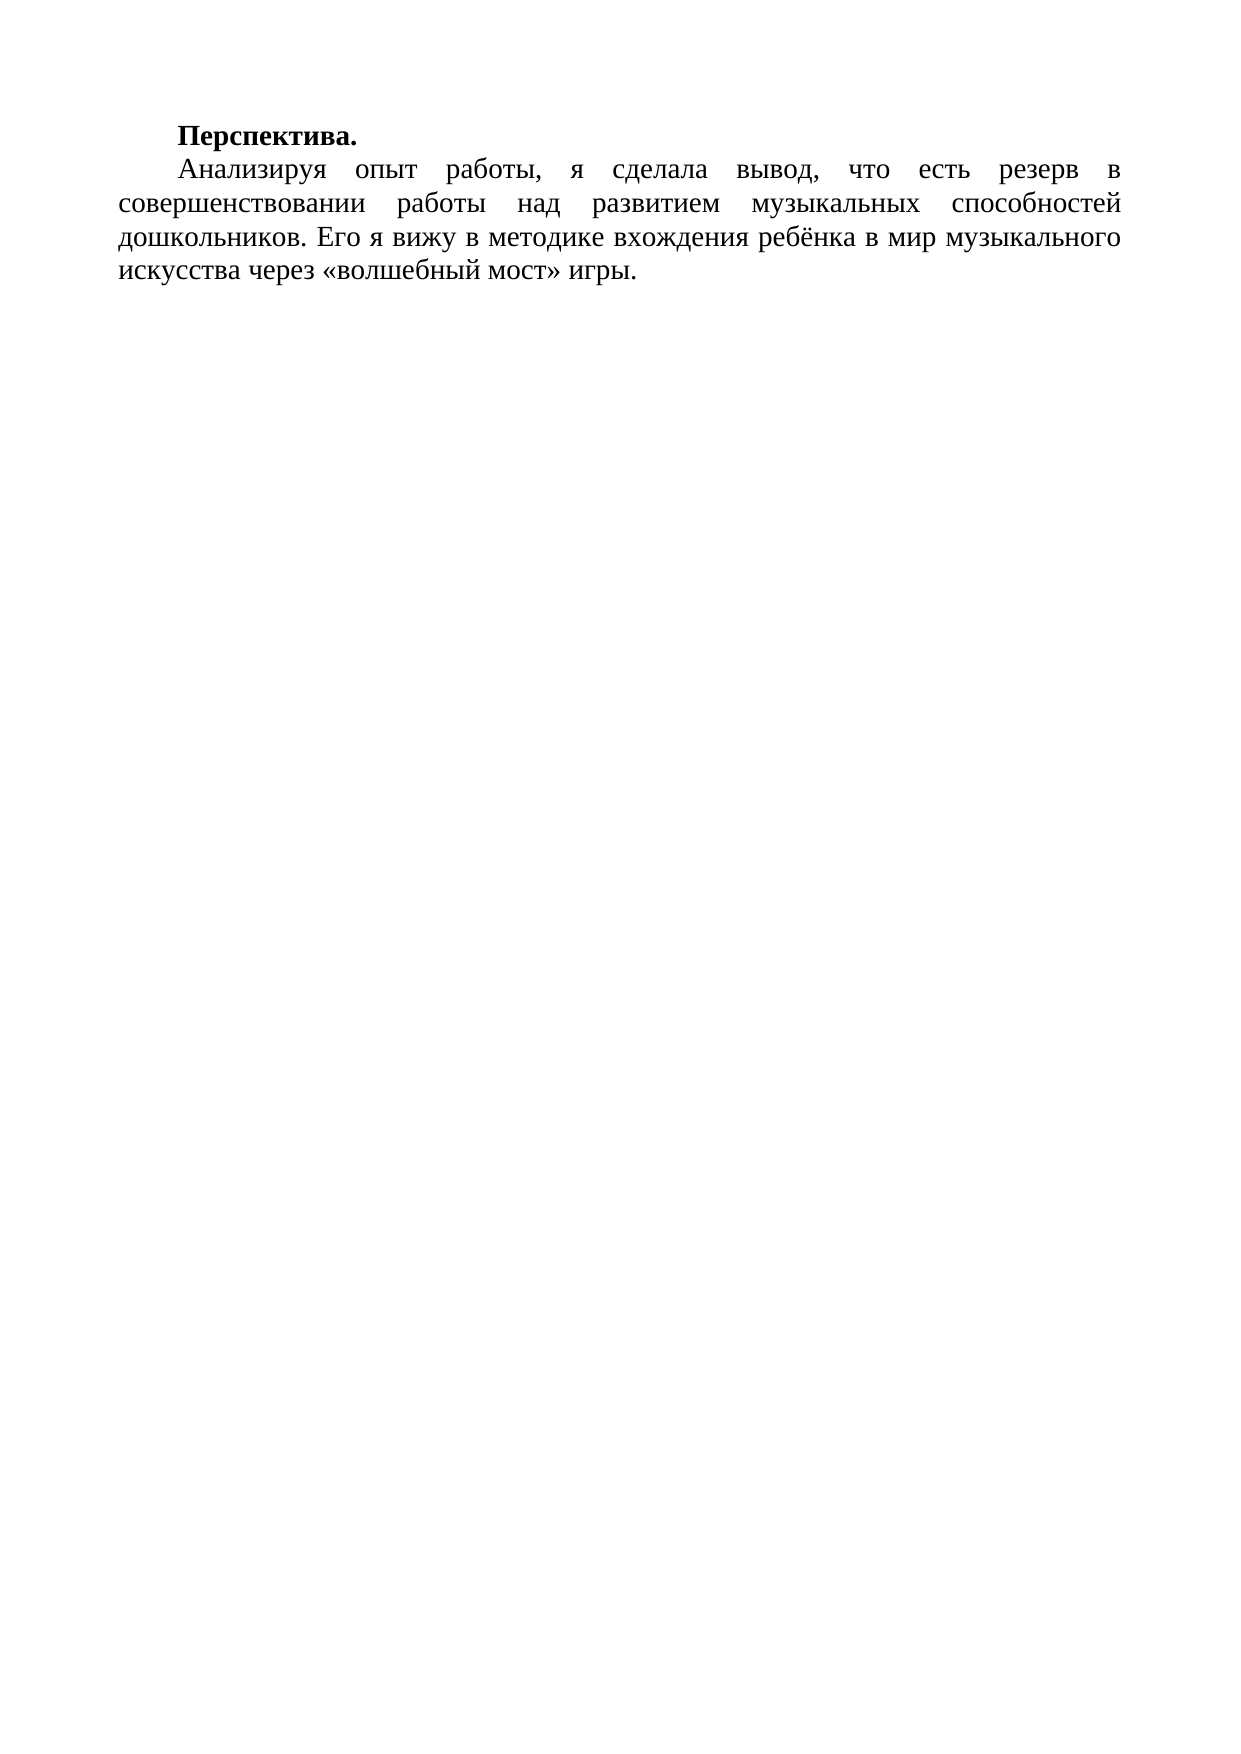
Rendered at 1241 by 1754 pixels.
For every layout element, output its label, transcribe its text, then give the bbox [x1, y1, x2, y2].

list Перспектива. [118, 118, 1122, 152]
list Анализируя опыт работы, я сделала вывод, что есть резерв в совершенствовании работы над развитием музыкальных способностей дошкольников. Его я вижу в методике вхождения ребёнка в мир музыкального искусства через «волшебный мост» игры. [118, 152, 1122, 286]
